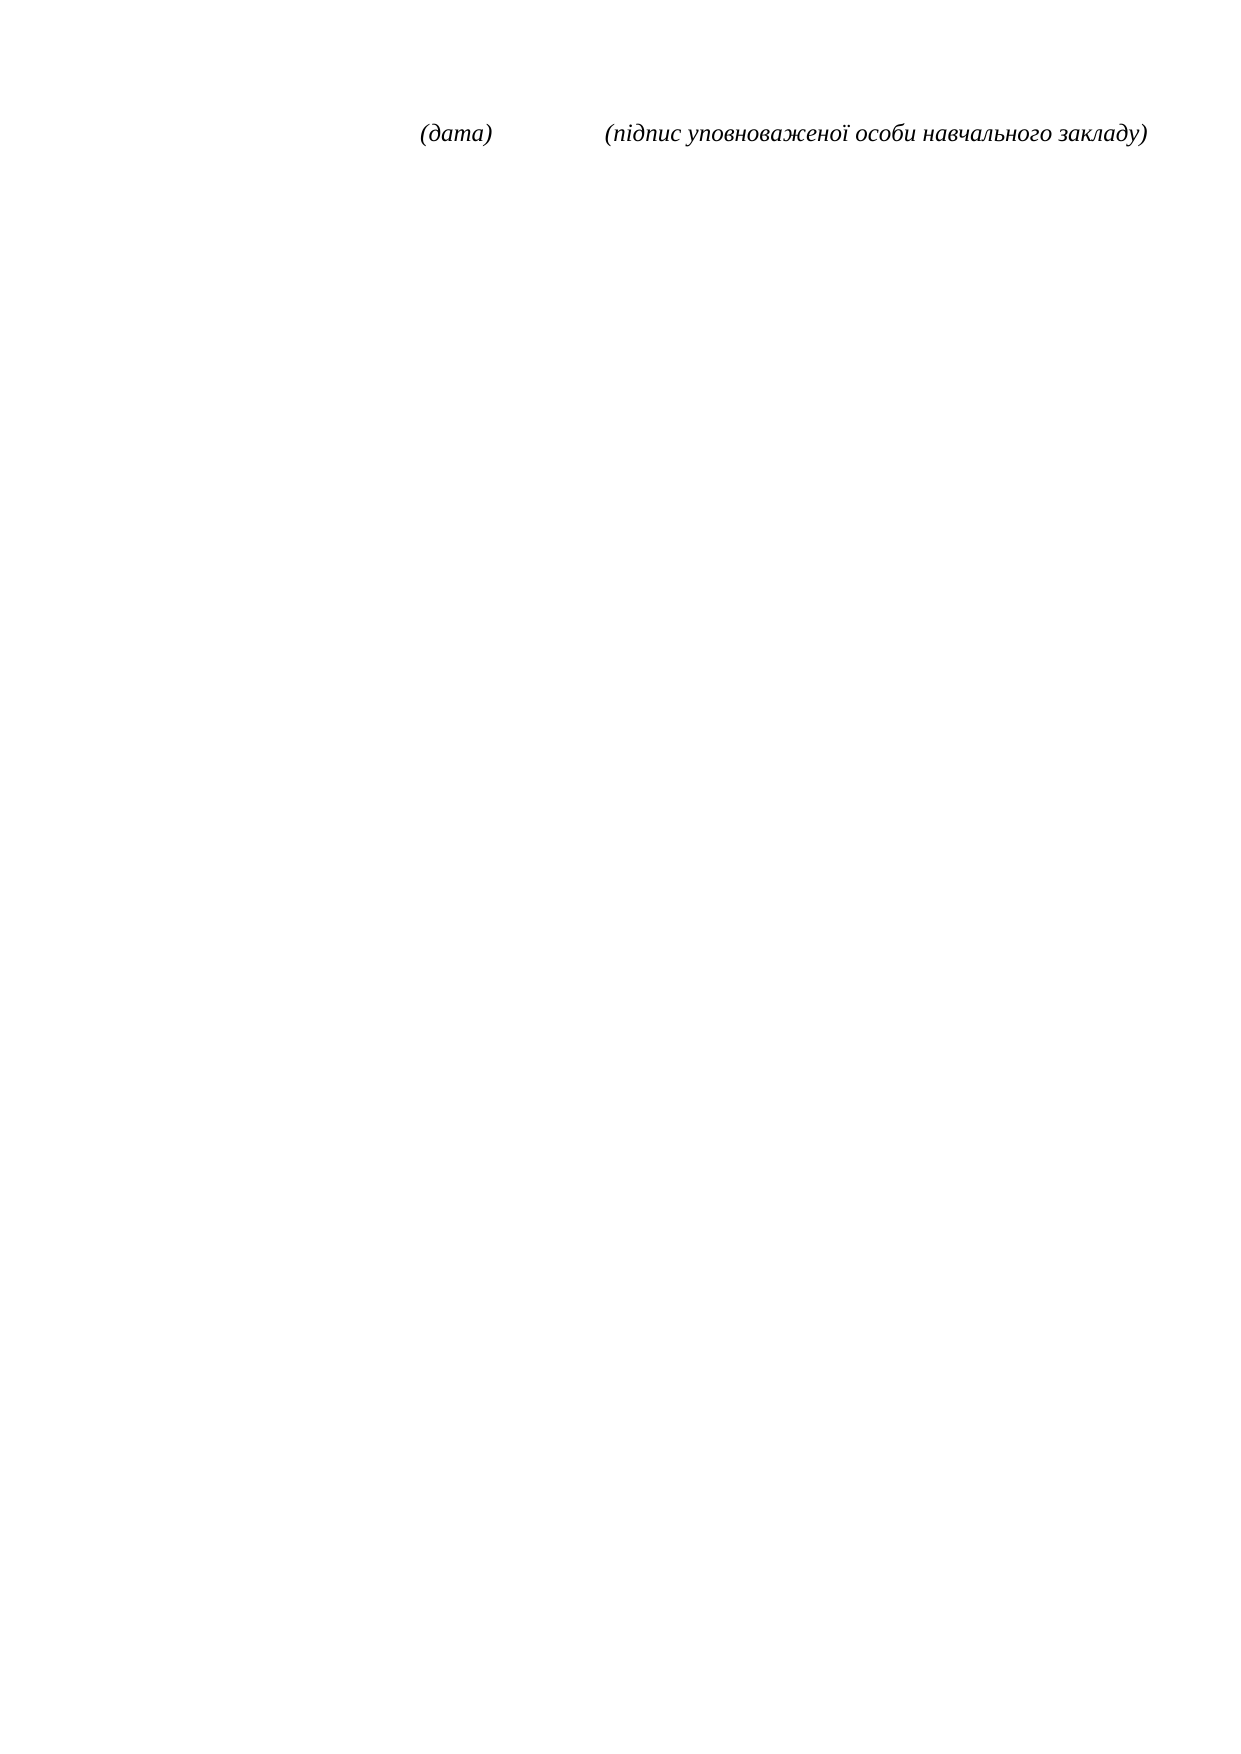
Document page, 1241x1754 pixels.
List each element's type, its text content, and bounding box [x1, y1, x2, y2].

text (дата) (підпис уповноваженої особи навчального закладу) [89, 118, 1152, 147]
